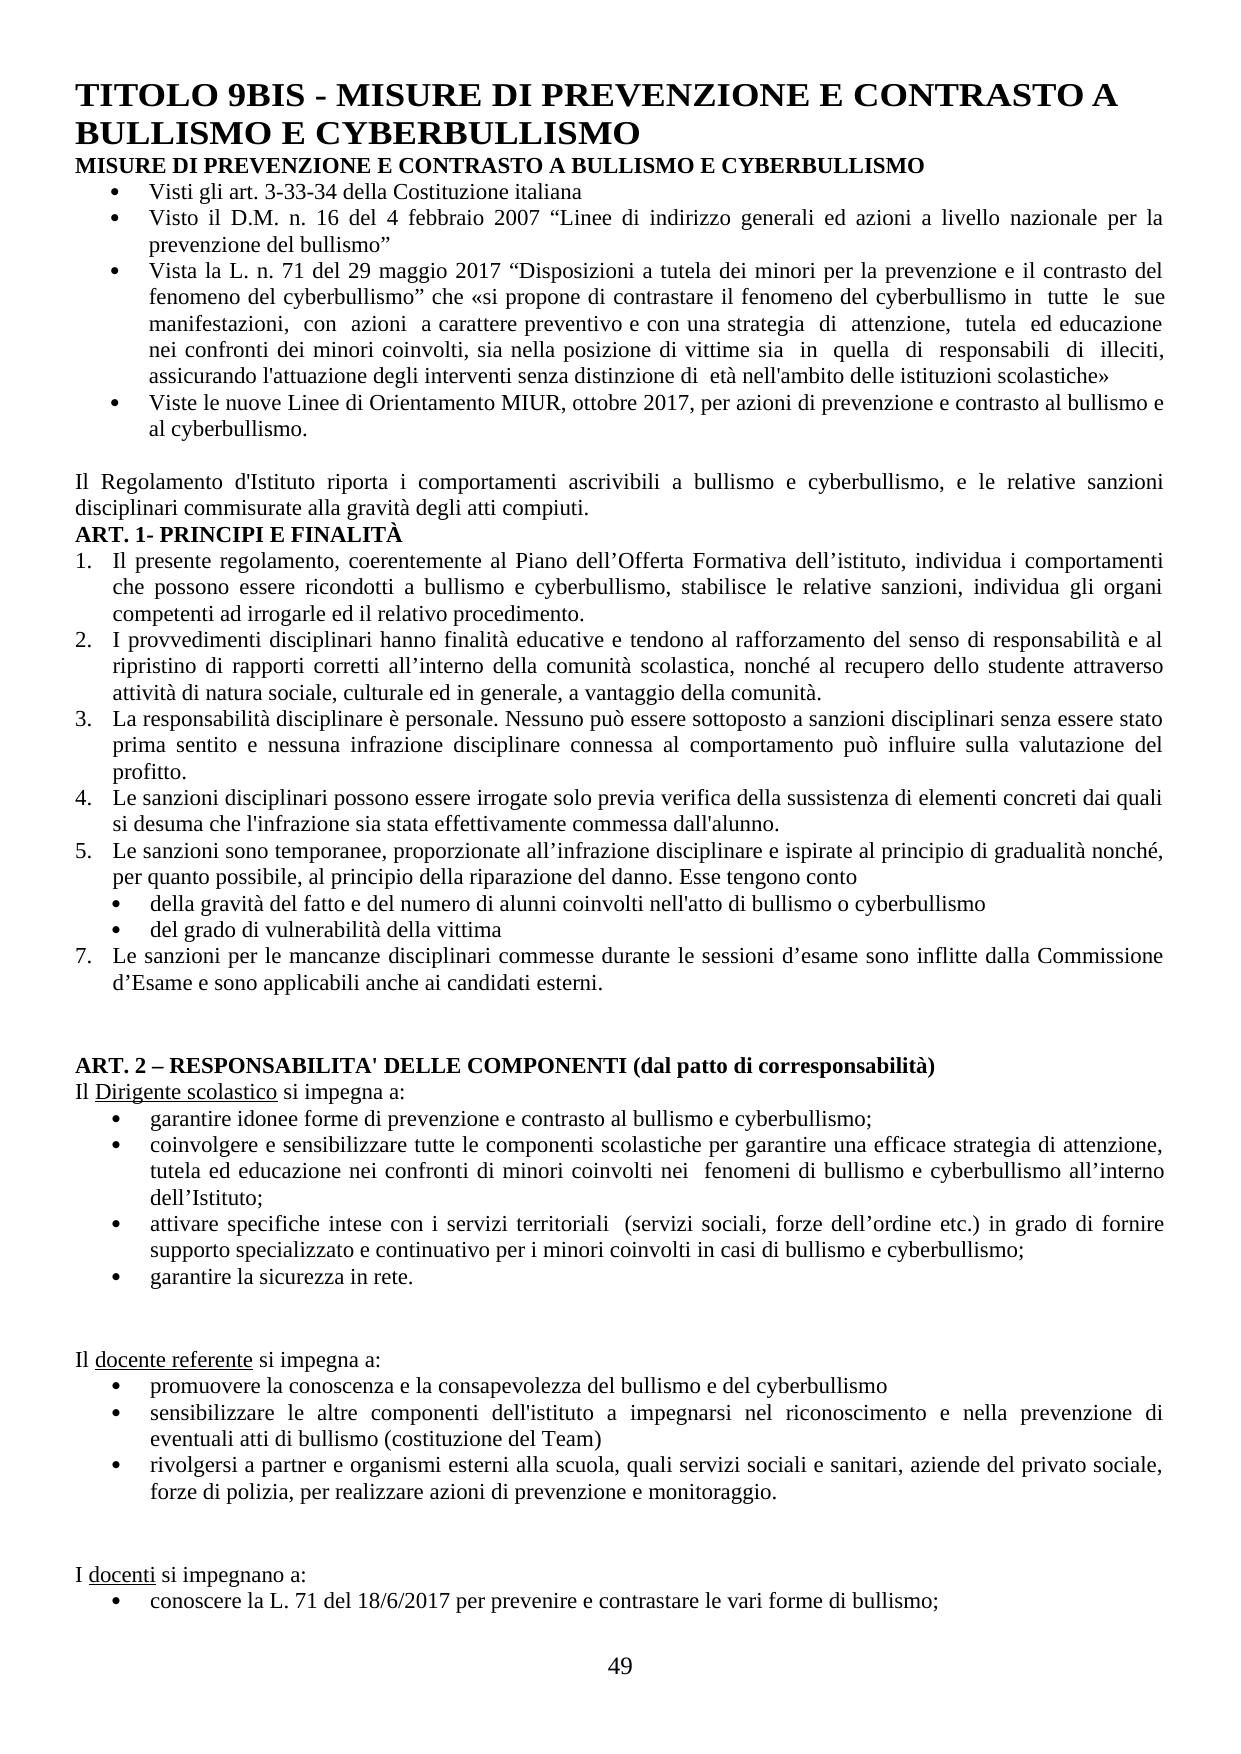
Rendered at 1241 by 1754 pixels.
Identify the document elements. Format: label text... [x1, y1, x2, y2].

list Viste le nuove Linee di Orientamento MIUR, ottobre 2017, per azioni di prevenzione e contrasto al bullismo e al cyberbullismo. [111, 389, 1165, 442]
subtitle ART. 1- PRINCIPI E FINALITÀ [75, 521, 1165, 547]
list del grado di vulnerabilità della vittima [112, 916, 1165, 942]
list La responsabilità disciplinare è personale. Nessuno può essere sottoposto a sanzioni disciplinari senza essere stato prima sentito e nessuna infrazione disciplinare connessa al comportamento può influire sulla valutazione del profitto. [75, 705, 1165, 784]
text I docenti si impegnano a: [75, 1561, 1165, 1587]
list Il presente regolamento, coerentemente al Piano dell’Offerta Formativa dell’istituto, individua i comportamenti che possono essere ricondotti a bullismo e cyberbullismo, stabilisce le relative sanzioni, individua gli organi competenti ad irrogarle ed il relativo procedimento. [75, 547, 1165, 626]
list I provvedimenti disciplinari hanno finalità educative e tendono al rafforzamento del senso di responsabilità e al ripristino di rapporti corretti all’interno della comunità scolastica, nonché al recupero dello studente attraverso attività di natura sociale, culturale ed in generale, a vantaggio della comunità. [75, 626, 1165, 705]
list rivolgersi a partner e organismi esterni alla scuola, quali servizi sociali e sanitari, aziende del privato sociale, forze di polizia, per realizzare azioni di prevenzione e monitoraggio. [112, 1451, 1165, 1504]
list Le sanzioni sono temporanee, proporzionate all’infrazione disciplinare e ispirate al principio di gradualità nonché, per quanto possibile, al principio della riparazione del danno. Esse tengono conto [75, 837, 1165, 889]
list sensibilizzare le altre componenti dell'istituto a impegnarsi nel riconoscimento e nella prevenzione di eventuali atti di bullismo (costituzione del Team) [112, 1399, 1165, 1451]
subtitle TITOLO 9bis - MISURE DI PREVENZIONE E CONTRASTO A BULLISMO E CYBERBULLISMO [75, 75, 1165, 152]
subtitle ART. 2 – RESPONSABILITA' DELLE COMPONENTI (dal patto di corresponsabilità) [75, 1052, 1165, 1078]
text Il Dirigente scolastico si impegna a: [75, 1078, 1165, 1104]
list coinvolgere e sensibilizzare tutte le componenti scolastiche per garantire una efficace strategia di attenzione, tutela ed educazione nei confronti di minori coinvolti nei fenomeni di bullismo e cyberbullismo all’interno dell’Istituto; [112, 1131, 1165, 1210]
list garantire la sicurezza in rete. [112, 1263, 1165, 1289]
list Vista la L. n. 71 del 29 maggio 2017 “Disposizioni a tutela dei minori per la prevenzione e il contrasto del fenomeno del cyberbullismo” che «si propone di contrastare il fenomeno del cyberbullismo in tutte le sue manifestazioni, con azioni a carattere preventivo e con una strategia di attenzione, tutela ed educazione nei confronti dei minori coinvolti, sia nella posizione di vittime sia in quella di responsabili di illeciti, assicurando l'attuazione degli interventi senza distinzione di età nell'ambito delle istituzioni scolastiche» [111, 257, 1165, 389]
list conoscere la L. 71 del 18/6/2017 per prevenire e contrastare le vari forme di bullismo; [112, 1587, 1165, 1614]
list Le sanzioni per le mancanze disciplinari commesse durante le sessioni d’esame sono inflitte dalla Commissione d’Esame e sono applicabili anche ai candidati esterni. [75, 942, 1165, 995]
list Le sanzioni disciplinari possono essere irrogate solo previa verifica della sussistenza di elementi concreti dai quali si desuma che l'infrazione sia stata effettivamente commessa dall'alunno. [75, 784, 1165, 837]
list Visto il D.M. n. 16 del 4 febbraio 2007 “Linee di indirizzo generali ed azioni a livello nazionale per la prevenzione del bullismo” [111, 204, 1165, 257]
text Il Regolamento d'Istituto riporta i comportamenti ascrivibili a bullismo e cyberbullismo, e le relative sanzioni disciplinari commisurate alla gravità degli atti compiuti. [75, 468, 1165, 521]
list Visti gli art. 3-33-34 della Costituzione italiana [111, 178, 1165, 204]
text Il docente referente si impegna a: [75, 1346, 1165, 1372]
list garantire idonee forme di prevenzione e contrasto al bullismo e cyberbullismo; [112, 1104, 1165, 1131]
text MISURE DI PREVENZIONE E CONTRASTO A BULLISMO E CYBERBULLISMO [75, 152, 1165, 178]
list promuovere la conoscenza e la consapevolezza del bullismo e del cyberbullismo [112, 1372, 1165, 1399]
list della gravità del fatto e del numero di alunni coinvolti nell'atto di bullismo o cyberbullismo [112, 889, 1165, 916]
list attivare specifiche intese con i servizi territoriali (servizi sociali, forze dell’ordine etc.) in grado di fornire supporto specializzato e continuativo per i minori coinvolti in casi di bullismo e cyberbullismo; [112, 1210, 1165, 1263]
